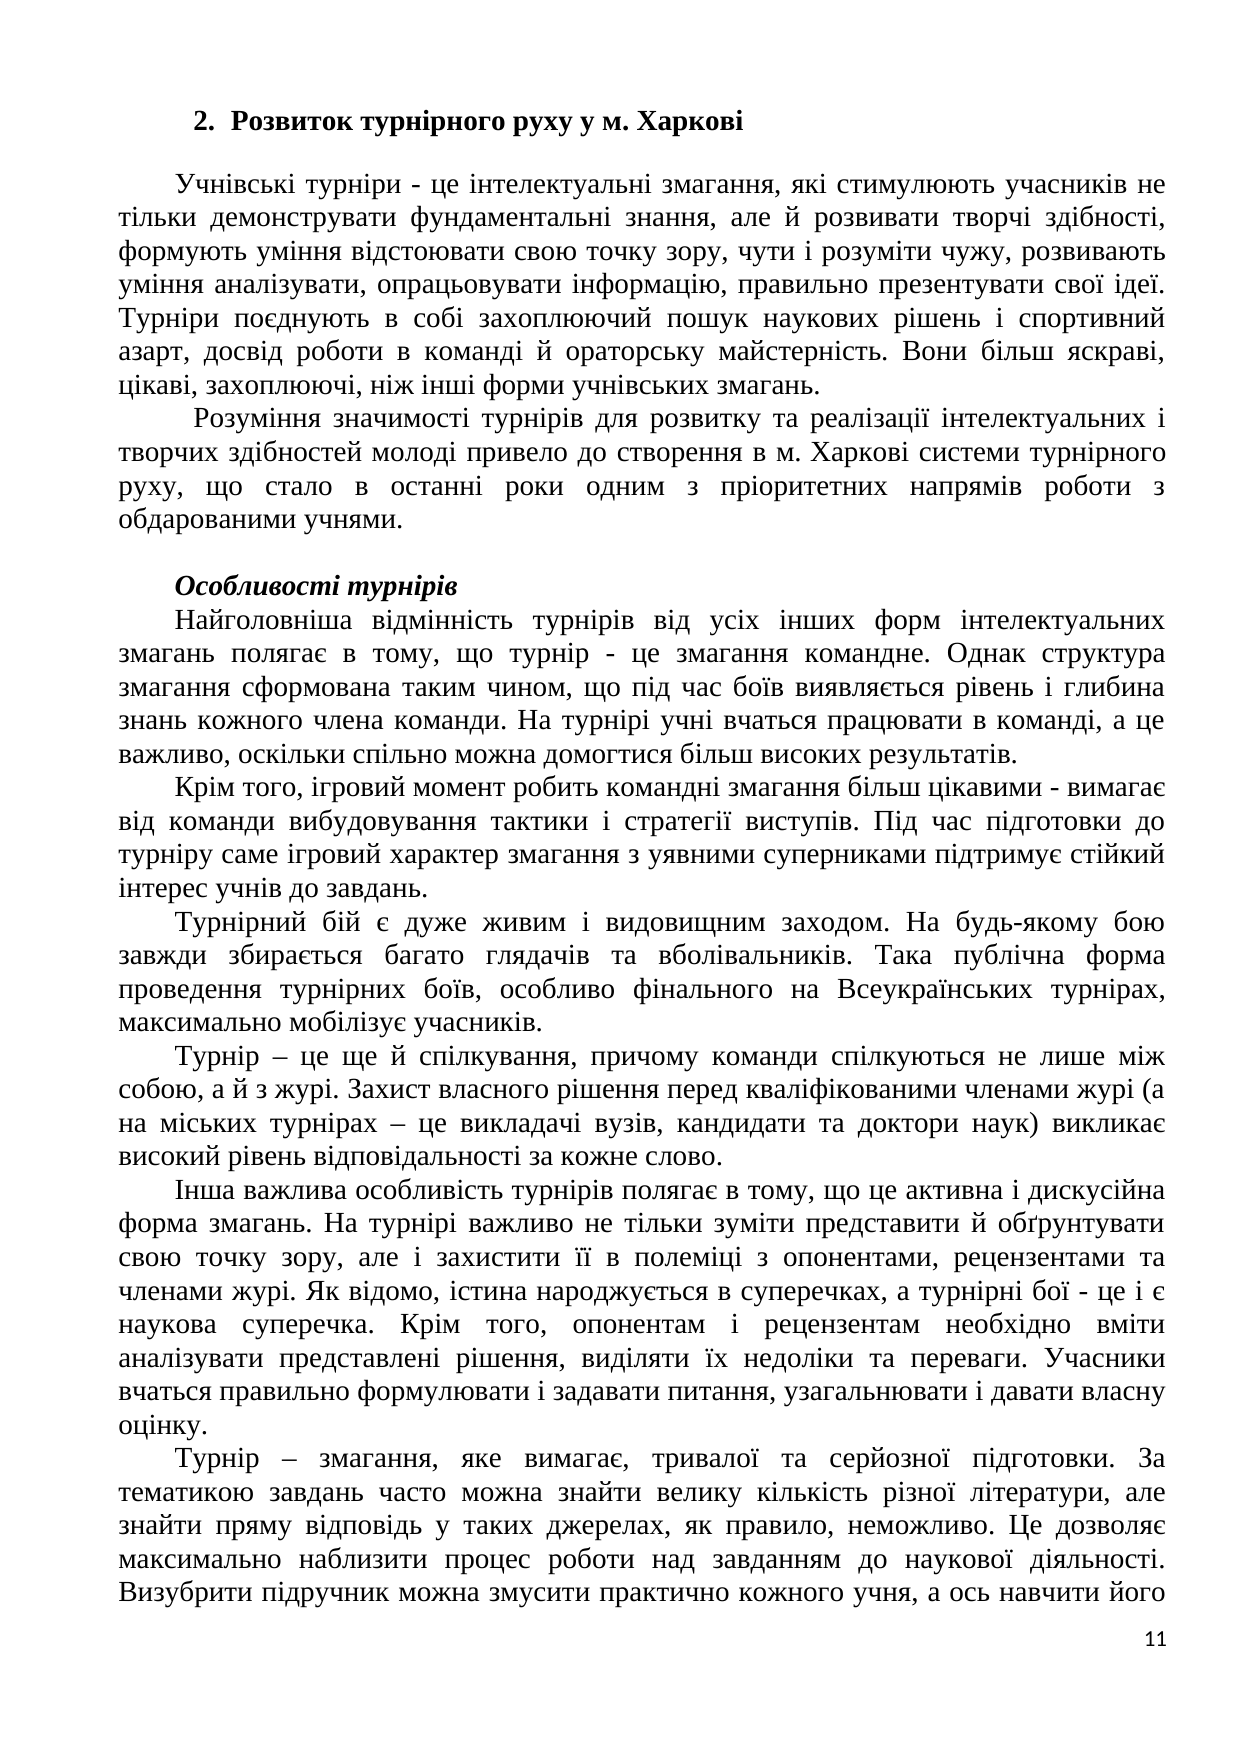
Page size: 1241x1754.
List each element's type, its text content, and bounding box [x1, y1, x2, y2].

text Особливості турнірів [118, 568, 1167, 602]
text Турнірний бій є дуже живим і видовищним заходом. На будь-якому бою завжди збирається багато глядачів та вболівальників. Така публічна форма проведення турнірних боїв, особливо фінального на Всеукраїнських турнірах, максимально мобілізує учасників. [118, 904, 1167, 1038]
text Учнівські турніри - це інтелектуальні змагання, які стимулюють учасників не тільки демонструвати фундаментальні знання, але й розвивати творчі здібності, формують уміння відстоювати свою точку зору, чути і розуміти чужу, розвивають уміння аналізувати, опрацьовувати інформацію, правильно презентувати свої ідеї. Турніри поєднують в собі захоплюючий пошук наукових рішень і спортивний азарт, досвід роботи в команді й ораторську майстерність. Вони більш яскраві, цікаві, захоплюючі, ніж інші форми учнівських змагань. [118, 166, 1167, 401]
text Найголовніша відмінність турнірів від усіх інших форм інтелектуальних змагань полягає в тому, що турнір - це змагання командне. Однак структура змагання сформована таким чином, що під час боїв виявляється рівень і глибина знань кожного члена команди. На турнірі учні вчаться працювати в команді, а це важливо, оскільки спільно можна домогтися більш високих результатів. [118, 602, 1167, 769]
text Інша важлива особливість турнірів полягає в тому, що це активна і дискусійна форма змагань. На турнірі важливо не тільки зуміти представити й обґрунтувати свою точку зору, але і захистити її в полеміці з опонентами, рецензентами та членами журі. Як відомо, істина народжується в суперечках, а турнірні бої - це і є наукова суперечка. Крім того, опонентам і рецензентам необхідно вміти аналізувати представлені рішення, виділяти їх недоліки та переваги. Учасники вчаться правильно формулювати і задавати питання, узагальнювати і давати власну оцінку. [118, 1172, 1167, 1440]
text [118, 1440, 1167, 1608]
text Розуміння значимості турнірів для розвитку та реалізації інтелектуальних і творчих здібностей молоді привело до створення в м. Харкові системи турнірного руху, що стало в останні роки одним з пріоритетних напрямів роботи з обдарованими учнями. [118, 401, 1167, 535]
text Крім того, ігровий момент робить командні змагання більш цікавими - вимагає від команди вибудовування тактики і стратегії виступів. Під час підготовки до турніру саме ігровий характер змагання з уявними суперниками підтримує стійкий інтерес учнів до завдань. [118, 769, 1167, 904]
text Турнір – це ще й спілкування, причому команди спілкуються не лише між собою, а й з журі. Захист власного рішення перед кваліфікованими членами журі (а на міських турнірах – це викладачі вузів, кандидати та доктори наук) викликає високий рівень відповідальності за кожне слово. [118, 1038, 1167, 1172]
list Розвиток турнірного руху у м. Харкові [193, 103, 1167, 137]
